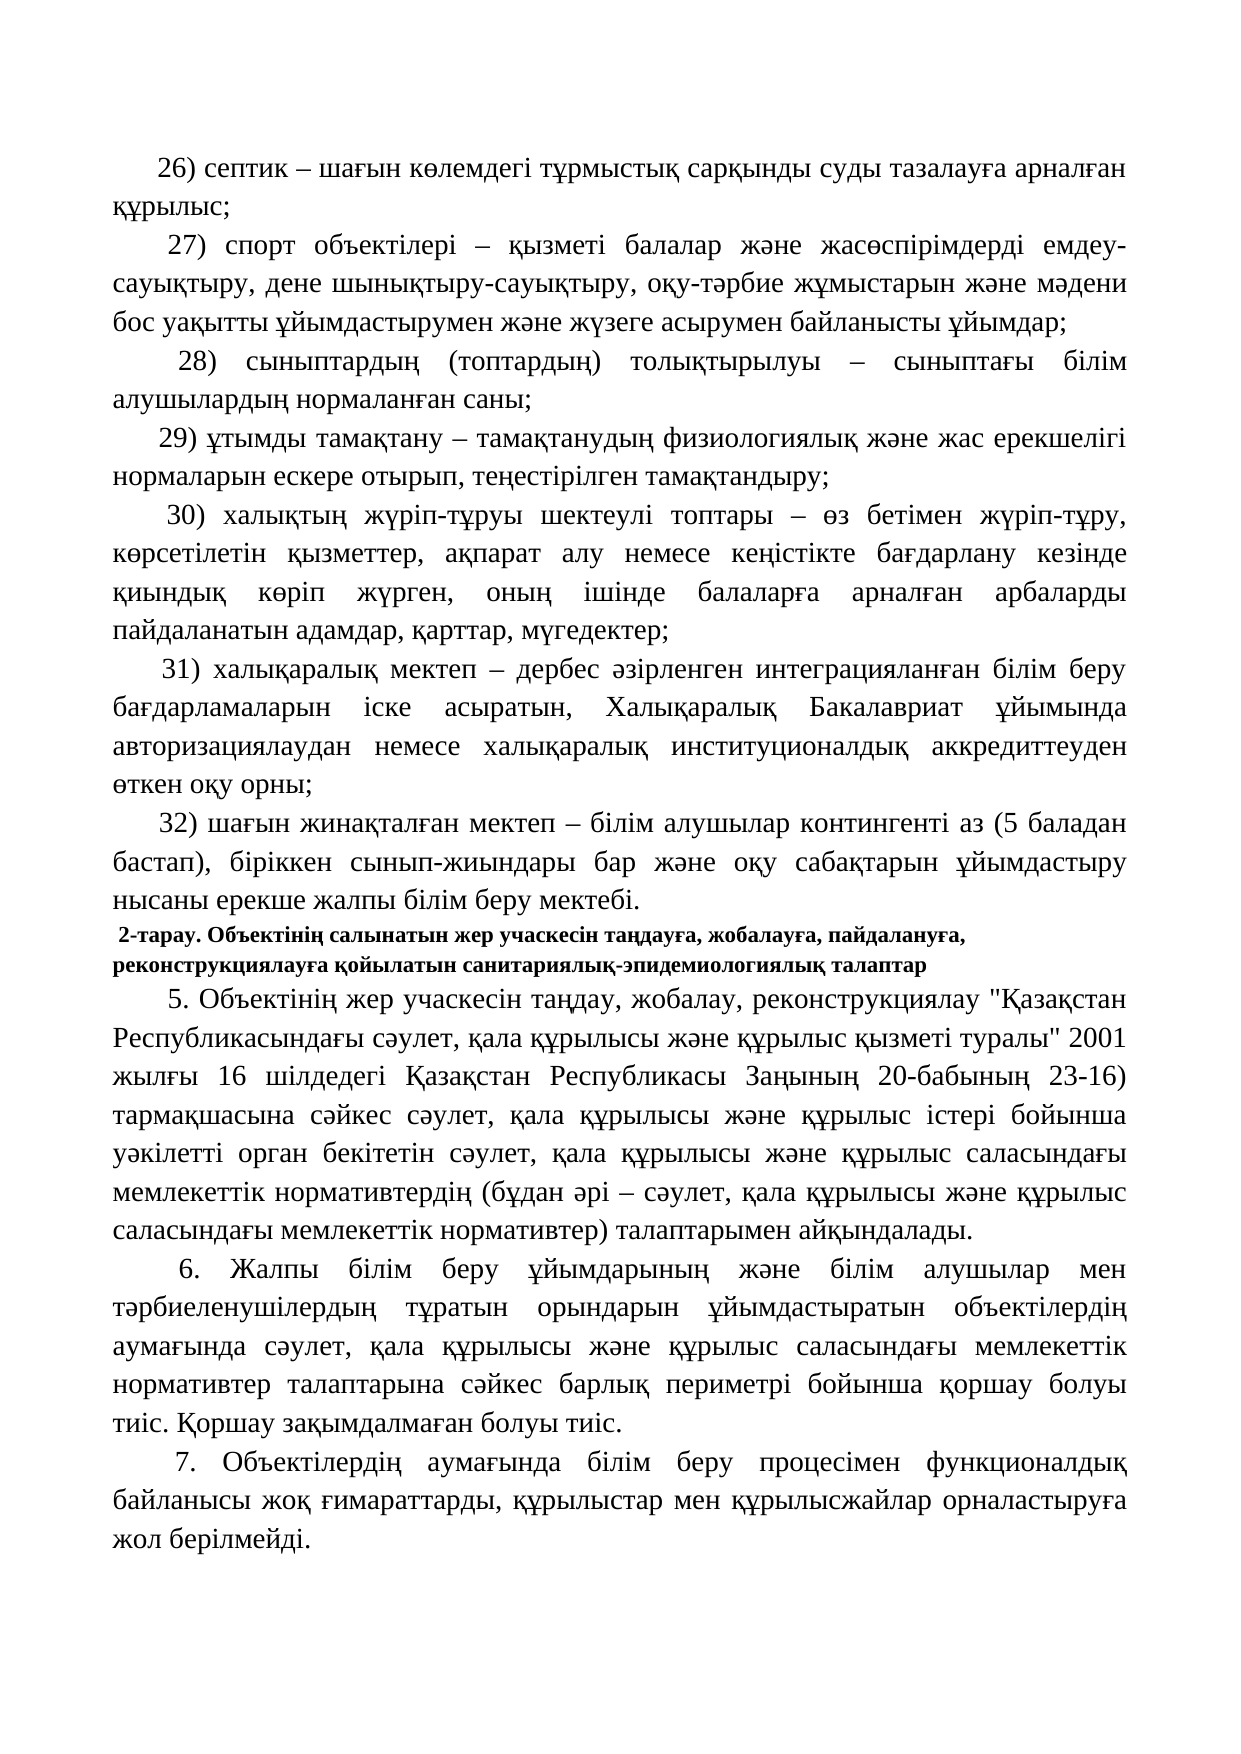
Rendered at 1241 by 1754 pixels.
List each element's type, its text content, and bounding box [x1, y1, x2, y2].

text 6. Жалпы білім беру ұйымдарының және білім алушылар мен тәрбиеленушілердың тұратын орындарын ұйымдастыратын объектілердің аумағында сәулет, қала құрылысы және құрылыс саласындағы мемлекеттік нормативтер талаптарына сәйкес барлық периметрі бойынша қоршау болуы тиіс. Қоршау зақымдалмаған болуы тиіс. [112, 1251, 1128, 1439]
text 29) ұтымды тамақтану – тамақтанудың физиологиялық және жас ерекшелігі нормаларын ескере отырып, теңестірілген тамақтандыру; [112, 420, 1128, 492]
text 27) спорт объектілері – қызметі балалар және жасөспірімдерді емдеу-сауықтыру, дене шынықтыру-сауықтыру, оқу-тәрбие жұмыстарын және мәдени бос уақытты ұйымдастырумен және жүзеге асырумен байланысты ұйымдар; [112, 227, 1128, 338]
text 7. Объектілердің аумағында білім беру процесімен функционалдық байланысы жоқ ғимараттарды, құрылыстар мен құрылысжайлар орналастыруға жол берілмейді. [112, 1444, 1128, 1554]
text 31) халықаралық мектеп – дербес әзірленген интеграцияланған білім беру бағдарламаларын іске асыратын, Халықаралық Бакалавриат ұйымында авторизациялаудан немесе халықаралық институционалдық аккредиттеуден өткен оқу орны; [112, 651, 1128, 800]
text 26) септик – шағын көлемдегi тұрмыстық сарқынды суды тазалауға арналған құрылыс; [112, 150, 1128, 222]
text 30) халықтың жүріп-тұруы шектеулі топтары – өз бетімен жүріп-тұру, көрсетілетін қызметтер, ақпарат алу немесе кеңістікте бағдарлану кезінде қиындық көріп жүрген, оның ішінде балаларға арналған арбаларды пайдаланатын адамдар, қарттар, мүгедектер; [112, 497, 1128, 646]
text 32) шағын жинақталған мектеп – білім алушылар контингенті аз (5 баладан бастап), біріккен сынып-жиындары бар және оқу сабақтарын ұйымдастыру нысаны ерекше жалпы білім беру мектебі. [112, 805, 1128, 916]
text 5. Объектінің жер учаскесін таңдау, жобалау, реконструкциялау "Қазақстан Республикасындағы сәулет, қала құрылысы және құрылыс қызметі туралы" 2001 жылғы 16 шілдедегі Қазақстан Республикасы Заңының 20-бабының 23-16) тармақшасына сәйкес сәулет, қала құрылысы және құрылыс істері бойынша уәкілетті орган бекітетін сәулет, қала құрылысы және құрылыс саласындағы мемлекеттік нормативтердің (бұдан әрі – сәулет, қала құрылысы және құрылыс саласындағы мемлекеттік нормативтер) талаптарымен айқындалады. [112, 981, 1128, 1246]
text 2-тарау. Объектінің салынатын жер учаскесін таңдауға, жобалауға, пайдалануға, реконструкциялауға қойылатын санитариялық-эпидемиологиялық талаптар [112, 921, 1128, 977]
text 28) сыныптардың (топтардың) толықтырылуы – сыныптағы білім алушылардың нормаланған саны; [112, 343, 1128, 415]
